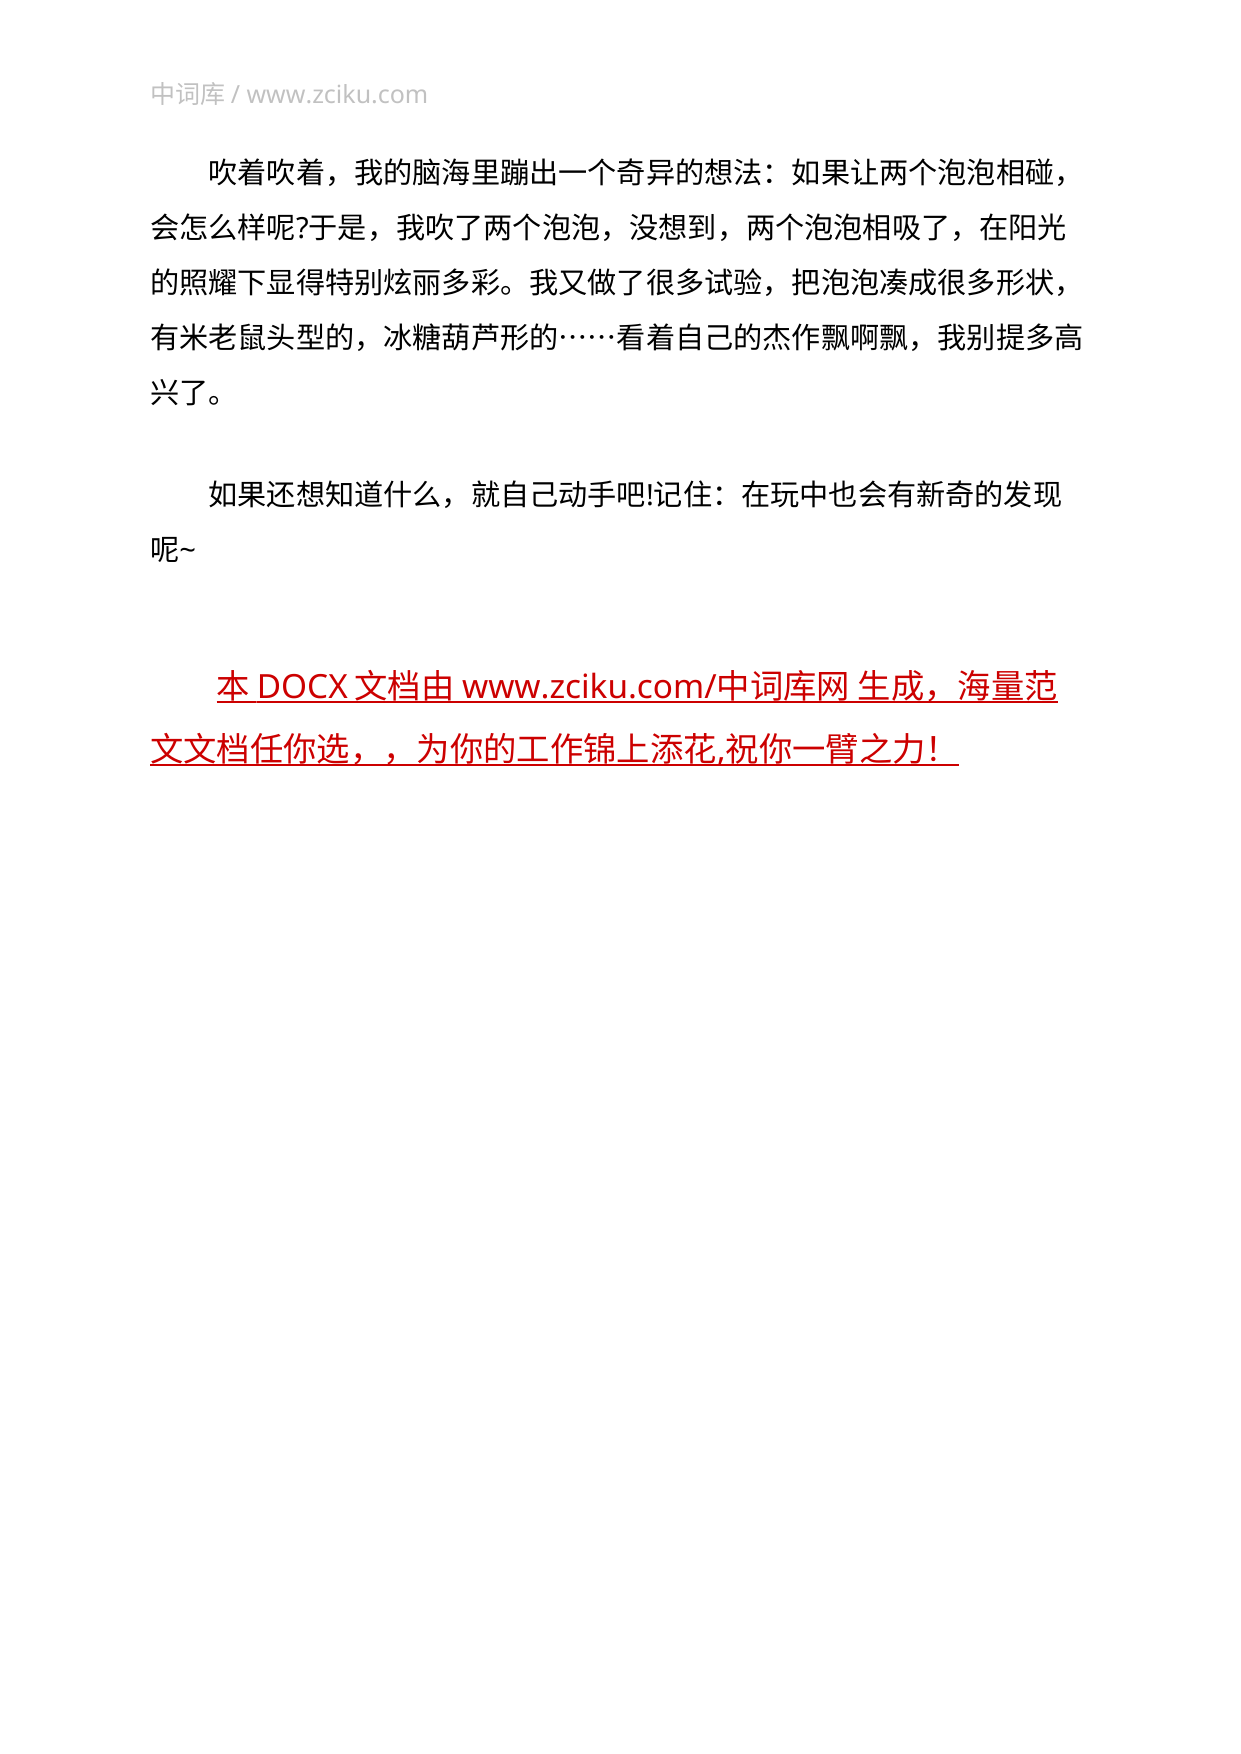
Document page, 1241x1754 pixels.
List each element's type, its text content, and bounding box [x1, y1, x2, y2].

text 吹着吹着，我的脑海里蹦出一个奇异的想法：如果让两个泡泡相碰，会怎么样呢?于是，我吹了两个泡泡，没想到，两个泡泡相吸了，在阳光的照耀下显得特别炫丽多彩。我又做了很多试验，把泡泡凑成很多形状，有米老鼠头型的，冰糖葫芦形的……看着自己的杰作飘啊飘，我别提多高兴了。 [150, 150, 1090, 412]
text 如果还想知道什么，就自己动手吧!记住：在玩中也会有新奇的发现呢~ [150, 471, 1090, 569]
text 本DOCX文档由 www.zciku.com/中词库网 生成，海量范文文档任你选，，为你的工作锦上添花,祝你一臂之力！ [150, 660, 1090, 771]
